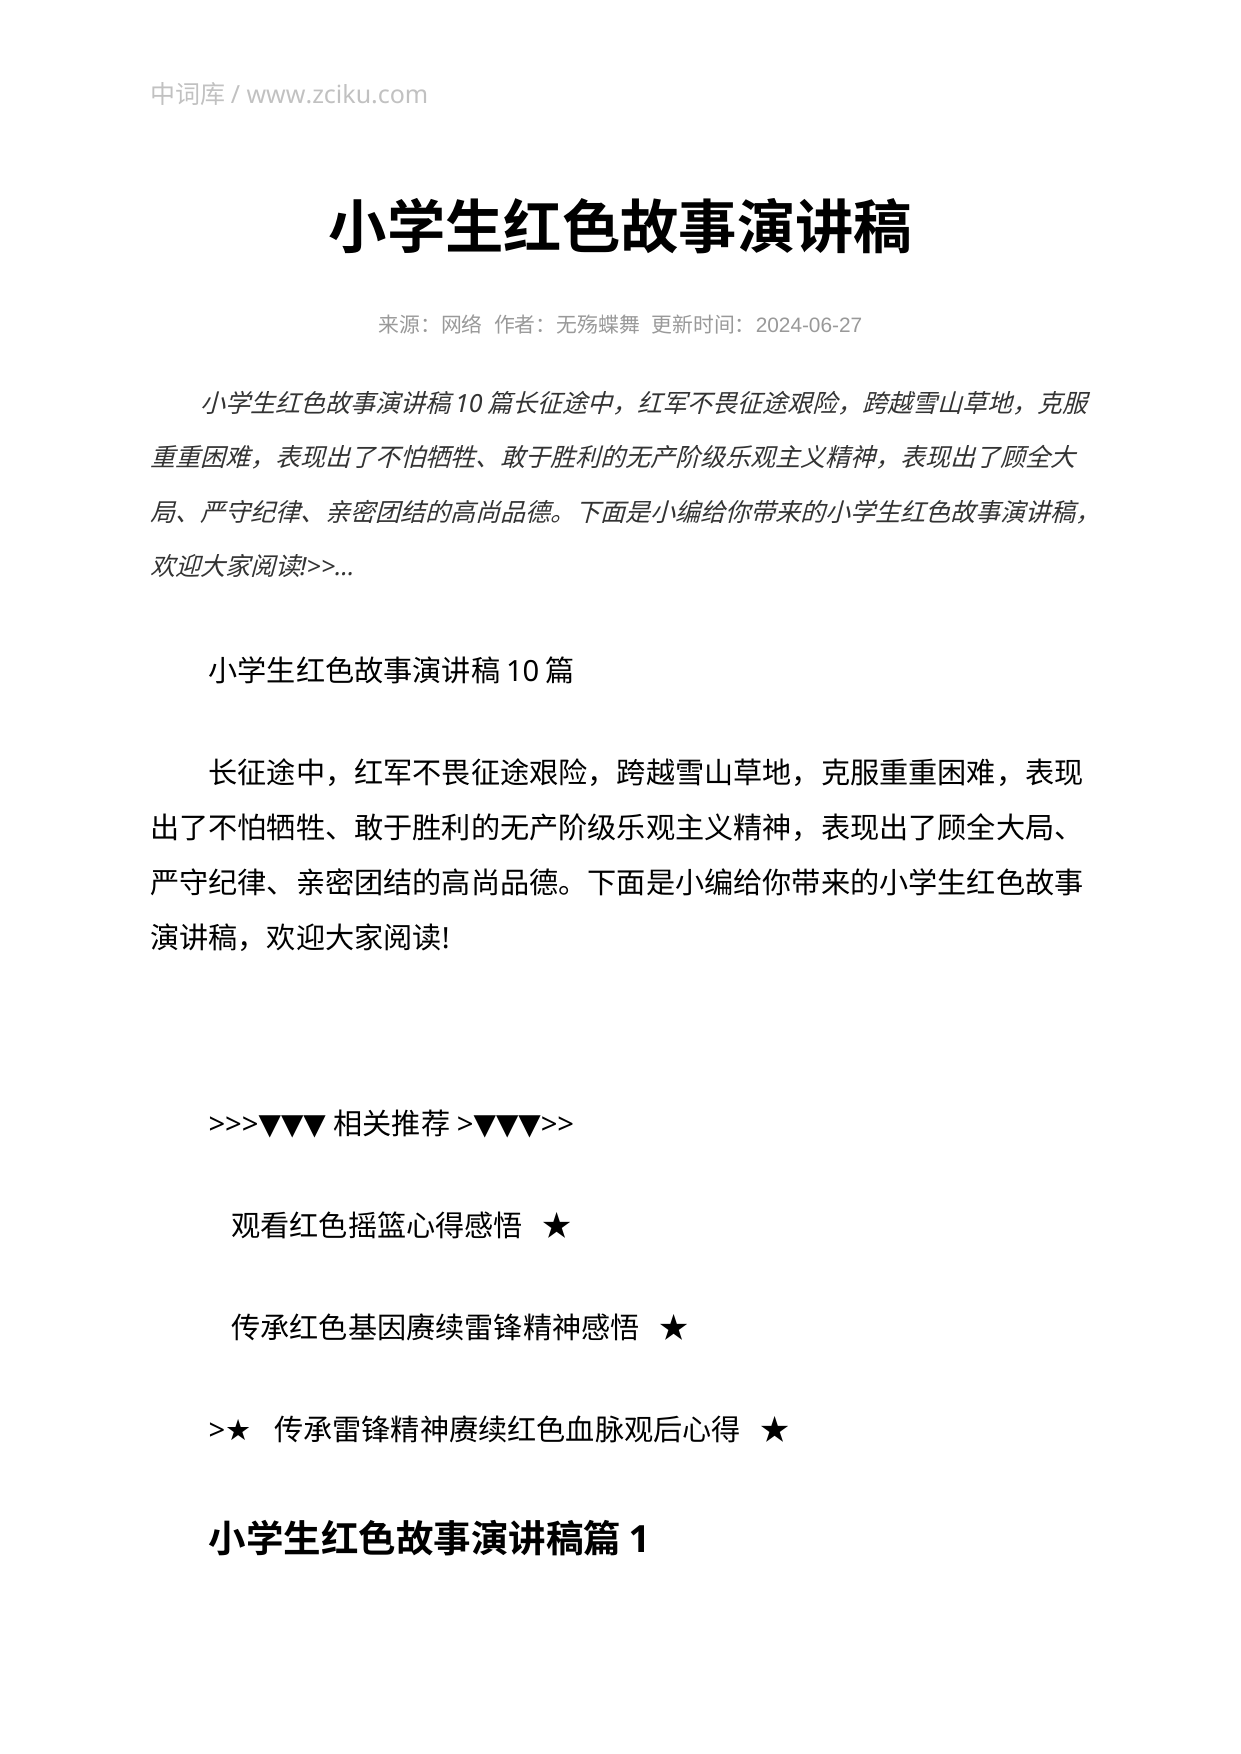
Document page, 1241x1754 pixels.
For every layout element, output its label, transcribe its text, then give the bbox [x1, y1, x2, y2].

text 来源：网络 作者：无殇蝶舞 更新时间：2024-06-27 [150, 313, 1090, 337]
text 观看红色摇篮心得感悟 ★ [150, 1203, 1090, 1245]
text >>>▼▼▼ 相关推荐 >▼▼▼>> [150, 1101, 1090, 1143]
text 小学生红色故事演讲稿篇1 [150, 1508, 1090, 1563]
text 传承红色基因赓续雷锋精神感悟 ★ [150, 1304, 1090, 1347]
text 长征途中，红军不畏征途艰险，跨越雪山草地，克服重重困难，表现出了不怕牺牲、敢于胜利的无产阶级乐观主义精神，表现出了顾全大局、严守纪律、亲密团结的高尚品德。下面是小编给你带来的小学生红色故事演讲稿，欢迎大家阅读! [150, 750, 1090, 957]
text 小学生红色故事演讲稿10篇长征途中，红军不畏征途艰险，跨越雪山草地，克服重重困难，表现出了不怕牺牲、敢于胜利的无产阶级乐观主义精神，表现出了顾全大局、严守纪律、亲密团结的高尚品德。下面是小编给你带来的小学生红色故事演讲稿，欢迎大家阅读!>>... [150, 383, 1090, 583]
text >★ 传承雷锋精神赓续红色血脉观后心得 ★ [150, 1407, 1090, 1449]
text 小学生红色故事演讲稿10篇 [150, 648, 1090, 690]
subtitle 小学生红色故事演讲稿 [150, 181, 1090, 266]
